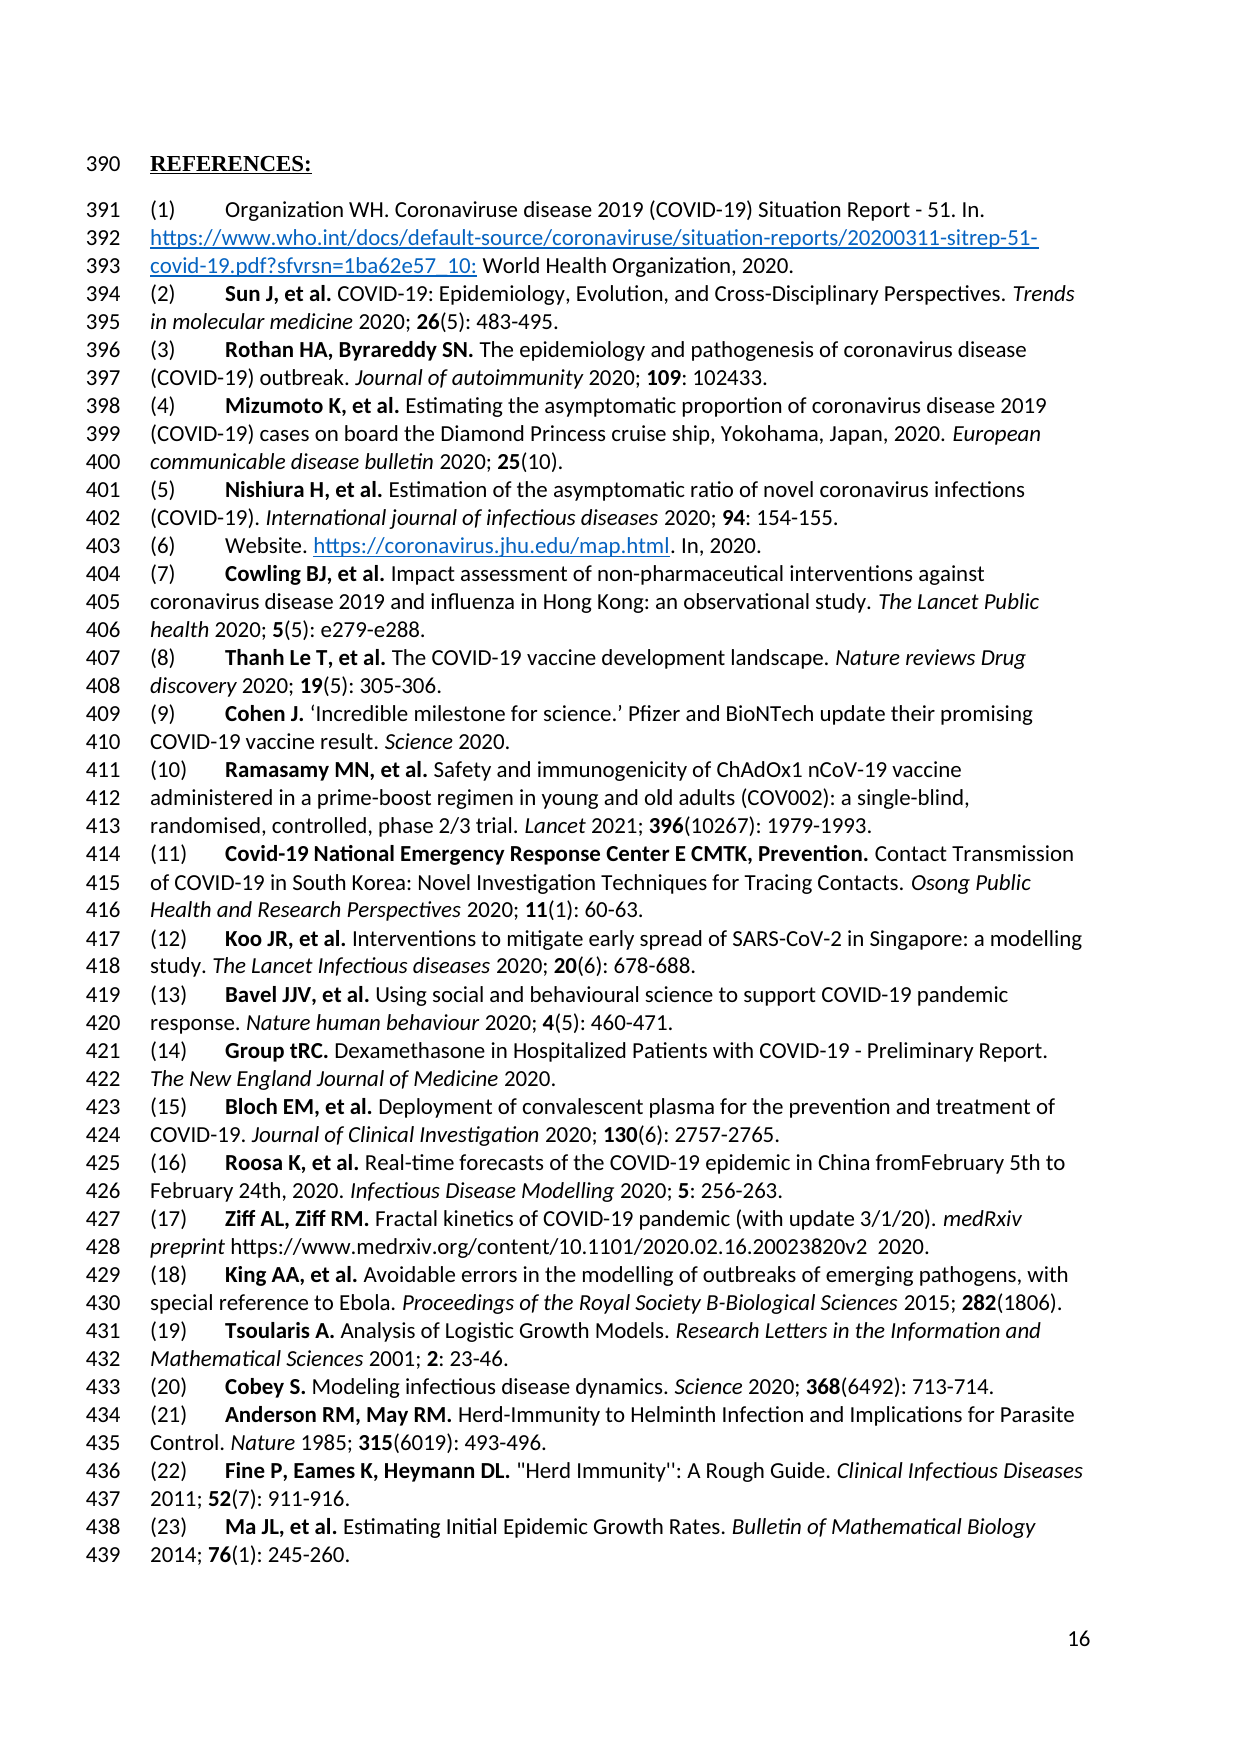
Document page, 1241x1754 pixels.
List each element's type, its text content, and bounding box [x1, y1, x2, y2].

text (20) Cobey S. Modeling infectious disease dynamics. Science 2020; 368(6492): 713-714. [150, 1372, 1090, 1400]
text (1) Organization WH. Coronaviruse disease 2019 (COVID-19) Situation Report - 51. In. https://www.who.int/docs/default-source/coronaviruse/situation-reports/20200311-sitrep-51-covid-19.pdf?sfvrsn=1ba62e57_10: World Health Organization, 2020. [150, 195, 1090, 279]
text (12) Koo JR, et al. Interventions to mitigate early spread of SARS-CoV-2 in Singapore: a modelling study. The Lancet Infectious diseases 2020; 20(6): 678-688. [150, 924, 1090, 980]
text (17) Ziff AL, Ziff RM. Fractal kinetics of COVID-19 pandemic (with update 3/1/20). medRxiv preprint https://www.medrxiv.org/content/10.1101/2020.02.16.20023820v2 2020. [150, 1204, 1090, 1260]
text (16) Roosa K, et al. Real-time forecasts of the COVID-19 epidemic in China fromFebruary 5th to February 24th, 2020. Infectious Disease Modelling 2020; 5: 256-263. [150, 1148, 1090, 1204]
text (4) Mizumoto K, et al. Estimating the asymptomatic proportion of coronavirus disease 2019 (COVID-19) cases on board the Diamond Princess cruise ship, Yokohama, Japan, 2020. European communicable disease bulletin 2020; 25(10). [150, 391, 1090, 475]
text (6) Website. https://coronavirus.jhu.edu/map.html. In, 2020. [150, 531, 1090, 559]
text (9) Cohen J. ‘Incredible milestone for science.’ Pfizer and BioNTech update their promising COVID-19 vaccine result. Science 2020. [150, 699, 1090, 756]
text (13) Bavel JJV, et al. Using social and behavioural science to support COVID-19 pandemic response. Nature human behaviour 2020; 4(5): 460-471. [150, 980, 1090, 1036]
text (7) Cowling BJ, et al. Impact assessment of non-pharmaceutical interventions against coronavirus disease 2019 and influenza in Hong Kong: an observational study. The Lancet Public health 2020; 5(5): e279-e288. [150, 559, 1090, 643]
text (21) Anderson RM, May RM. Herd-Immunity to Helminth Infection and Implications for Parasite Control. Nature 1985; 315(6019): 493-496. [150, 1400, 1090, 1456]
text (11) Covid-19 National Emergency Response Center E CMTK, Prevention. Contact Transmission of COVID-19 in South Korea: Novel Investigation Techniques for Tracing Contacts. Osong Public Health and Research Perspectives 2020; 11(1): 60-63. [150, 839, 1090, 924]
text (3) Rothan HA, Byrareddy SN. The epidemiology and pathogenesis of coronavirus disease (COVID-19) outbreak. Journal of autoimmunity 2020; 109: 102433. [150, 335, 1090, 391]
text (19) Tsoularis A. Analysis of Logistic Growth Models. Research Letters in the Information and Mathematical Sciences 2001; 2: 23-46. [150, 1316, 1090, 1372]
text (14) Group tRC. Dexamethasone in Hospitalized Patients with COVID-19 - Preliminary Report. The New England Journal of Medicine 2020. [150, 1036, 1090, 1092]
text (18) King AA, et al. Avoidable errors in the modelling of outbreaks of emerging pathogens, with special reference to Ebola. Proceedings of the Royal Society B-Biological Sciences 2015; 282(1806). [150, 1260, 1090, 1316]
text (23) Ma JL, et al. Estimating Initial Epidemic Growth Rates. Bulletin of Mathematical Biology 2014; 76(1): 245-260. [150, 1512, 1090, 1568]
text (2) Sun J, et al. COVID-19: Epidemiology, Evolution, and Cross-Disciplinary Perspectives. Trends in molecular medicine 2020; 26(5): 483-495. [150, 279, 1090, 335]
text (15) Bloch EM, et al. Deployment of convalescent plasma for the prevention and treatment of COVID-19. Journal of Clinical Investigation 2020; 130(6): 2757-2765. [150, 1092, 1090, 1148]
text (22) Fine P, Eames K, Heymann DL. "Herd Immunity'': A Rough Guide. Clinical Infectious Diseases 2011; 52(7): 911-916. [150, 1456, 1090, 1512]
text (5) Nishiura H, et al. Estimation of the asymptomatic ratio of novel coronavirus infections (COVID-19). International journal of infectious diseases 2020; 94: 154-155. [150, 475, 1090, 531]
text (10) Ramasamy MN, et al. Safety and immunogenicity of ChAdOx1 nCoV-19 vaccine administered in a prime-boost regimen in young and old adults (COV002): a single-blind, randomised, controlled, phase 2/3 trial. Lancet 2021; 396(10267): 1979-1993. [150, 756, 1090, 839]
text (8) Thanh Le T, et al. The COVID-19 vaccine development landscape. Nature reviews Drug discovery 2020; 19(5): 305-306. [150, 643, 1090, 699]
text REFERENCES: [150, 150, 1090, 176]
